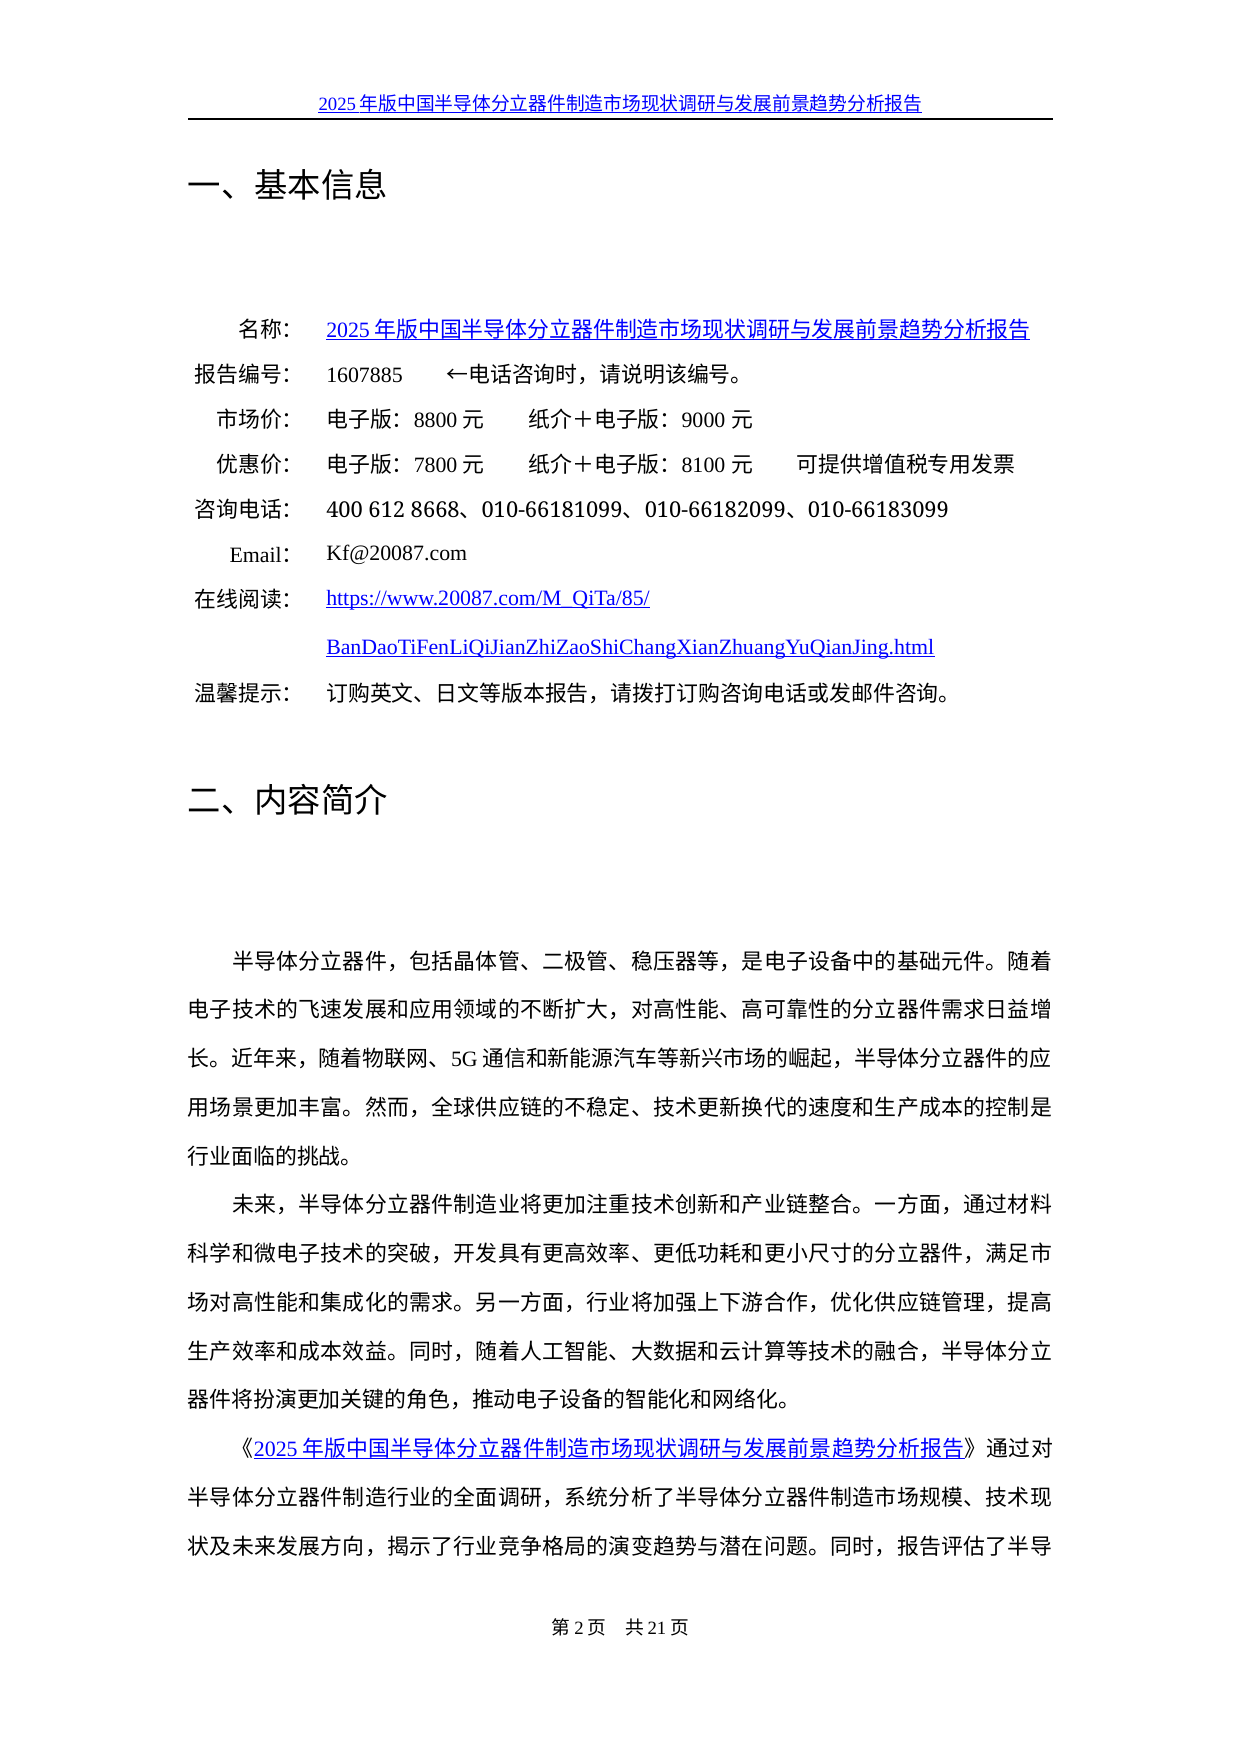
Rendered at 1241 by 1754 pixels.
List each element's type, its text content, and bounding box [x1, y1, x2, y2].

title 一、基本信息 [187, 150, 1053, 215]
table_cell [315, 582, 1073, 675]
title 二、内容简介 [187, 766, 1053, 831]
table_cell 400 612 8668、010-66181099、010-66182099、010-66183099 [315, 492, 1073, 537]
table_header 名称： [167, 312, 315, 357]
table_cell 1607885 ←电话咨询时，请说明该编号。 [315, 357, 1073, 402]
table_cell 在线阅读： [167, 582, 315, 675]
table_header 2025年版中国半导体分立器件制造市场现状调研与发展前景趋势分析报告 [315, 312, 1073, 357]
table_cell Email： [167, 537, 315, 582]
table_cell 电子版：8800 元 纸介＋电子版：9000 元 [315, 402, 1073, 447]
table_cell 咨询电话： [167, 492, 315, 537]
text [187, 943, 1053, 1561]
table_cell 报告编号： [167, 357, 315, 402]
table_cell 市场价： [167, 402, 315, 447]
table_cell 温馨提示： [167, 675, 315, 720]
table_cell Kf@20087.com [315, 537, 1073, 582]
table_cell 优惠价： [167, 447, 315, 492]
table_cell 电子版：7800 元 纸介＋电子版：8100 元 可提供增值税专用发票 [315, 447, 1073, 492]
table_cell 订购英文、日文等版本报告，请拨打订购咨询电话或发邮件咨询。 [315, 675, 1073, 720]
